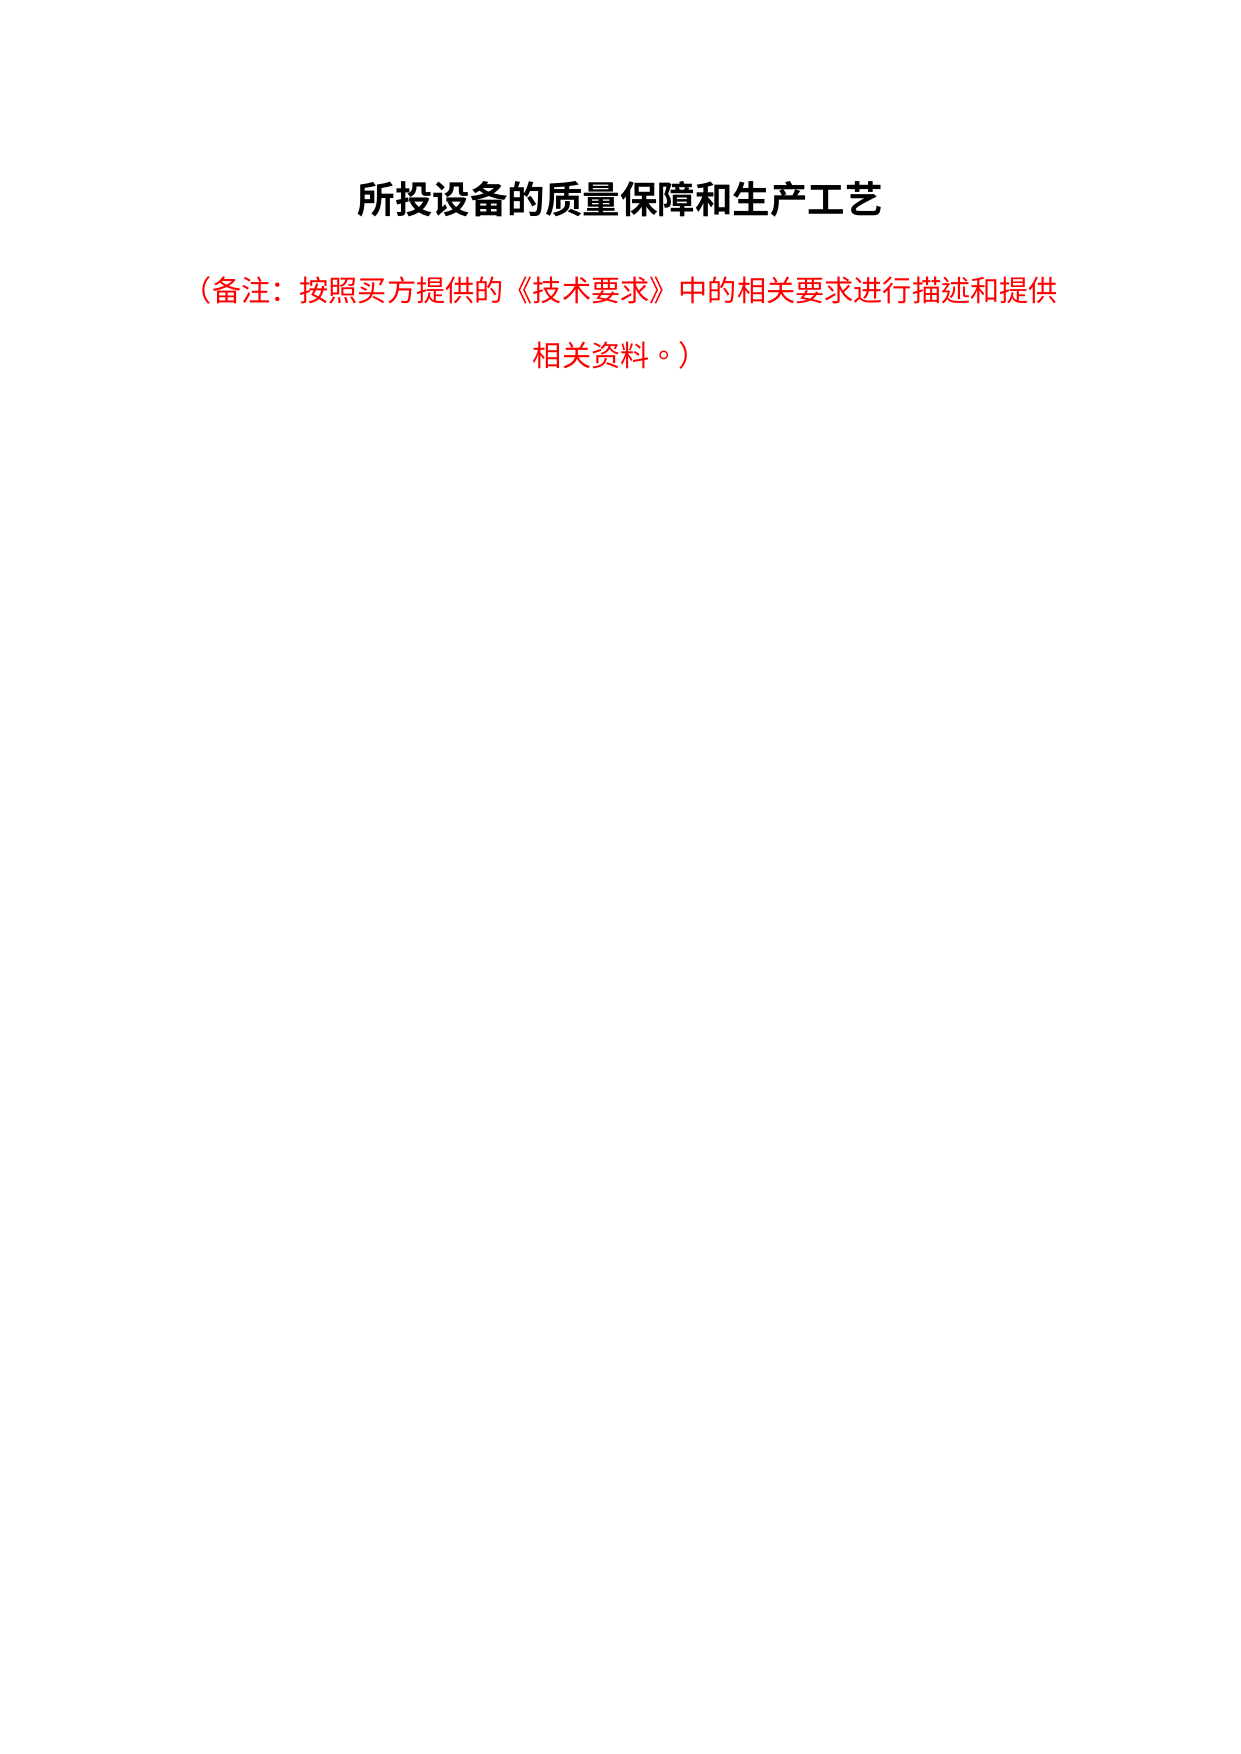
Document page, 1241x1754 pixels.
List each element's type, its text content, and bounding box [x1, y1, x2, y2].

text 所投设备的质量保障和生产工艺 [175, 165, 1065, 230]
text （备注：按照买方提供的《技术要求》中的相关要求进行描述和提供相关资料。） [175, 257, 1065, 387]
